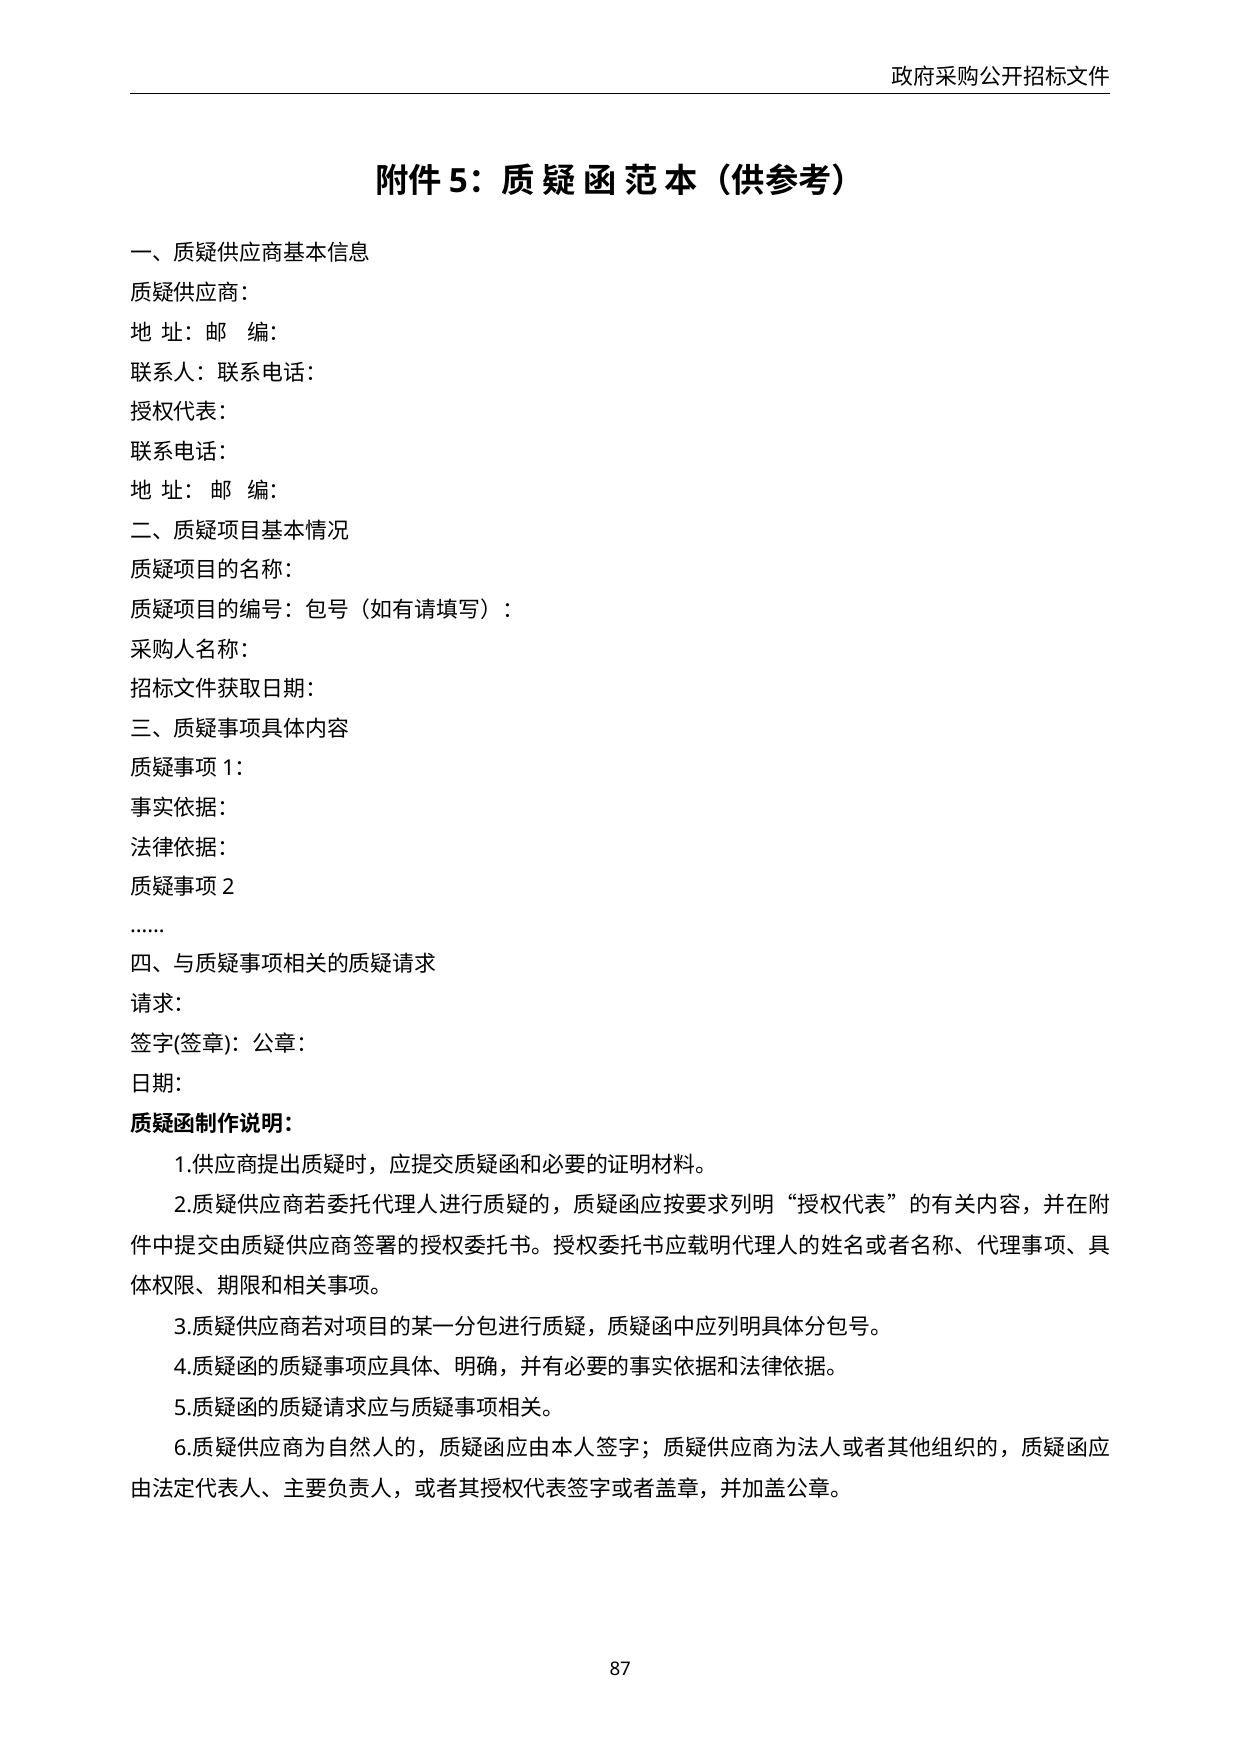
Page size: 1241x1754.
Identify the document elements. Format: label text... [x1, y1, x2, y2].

text 法律依据： [130, 829, 1110, 861]
text 质疑项目的编号：包号（如有请填写）： [130, 592, 1110, 624]
text 签字(签章)：公章： [130, 1025, 1110, 1058]
text …… [130, 909, 1110, 939]
text 4.质疑函的质疑事项应具体、明确，并有必要的事实依据和法律依据。 [130, 1349, 1110, 1381]
text 质疑函制作说明： [130, 1106, 1110, 1138]
text 3.质疑供应商若对项目的某一分包进行质疑，质疑函中应列明具体分包号。 [130, 1308, 1110, 1341]
text 招标文件获取日期： [130, 671, 1110, 703]
text 质疑事项1： [130, 750, 1110, 782]
text 附件5：质 疑 函 范 本（供参考） [130, 146, 1110, 211]
text 二、质疑项目基本情况 [130, 513, 1110, 544]
text 1.供应商提出质疑时，应提交质疑函和必要的证明材料。 [130, 1146, 1110, 1179]
text 质疑事项2 [130, 869, 1110, 901]
text 2.质疑供应商若委托代理人进行质疑的，质疑函应按要求列明“授权代表”的有关内容，并在附件中提交由质疑供应商签署的授权委托书。授权委托书应载明代理人的姓名或者名称、代理事项、具体权限、期限和相关事项。 [130, 1187, 1110, 1301]
text 请求： [130, 986, 1110, 1017]
text 授权代表： [130, 394, 1110, 426]
text 采购人名称： [130, 632, 1110, 663]
text 四、与质疑事项相关的质疑请求 [130, 946, 1110, 978]
text 地 址： 邮 编： [130, 473, 1110, 505]
text 地 址：邮 编： [130, 315, 1110, 347]
text 联系电话： [130, 434, 1110, 465]
text 联系人：联系电话： [130, 354, 1110, 386]
text 一、质疑供应商基本信息 [130, 235, 1110, 267]
text 5.质疑函的质疑请求应与质疑事项相关。 [130, 1389, 1110, 1422]
text 质疑项目的名称： [130, 552, 1110, 584]
text 日期： [130, 1066, 1110, 1098]
text 6.质疑供应商为自然人的，质疑函应由本人签字；质疑供应商为法人或者其他组织的，质疑函应由法定代表人、主要负责人，或者其授权代表签字或者盖章，并加盖公章。 [130, 1430, 1110, 1503]
text 事实依据： [130, 790, 1110, 822]
text 质疑供应商： [130, 275, 1110, 307]
text 三、质疑事项具体内容 [130, 711, 1110, 742]
